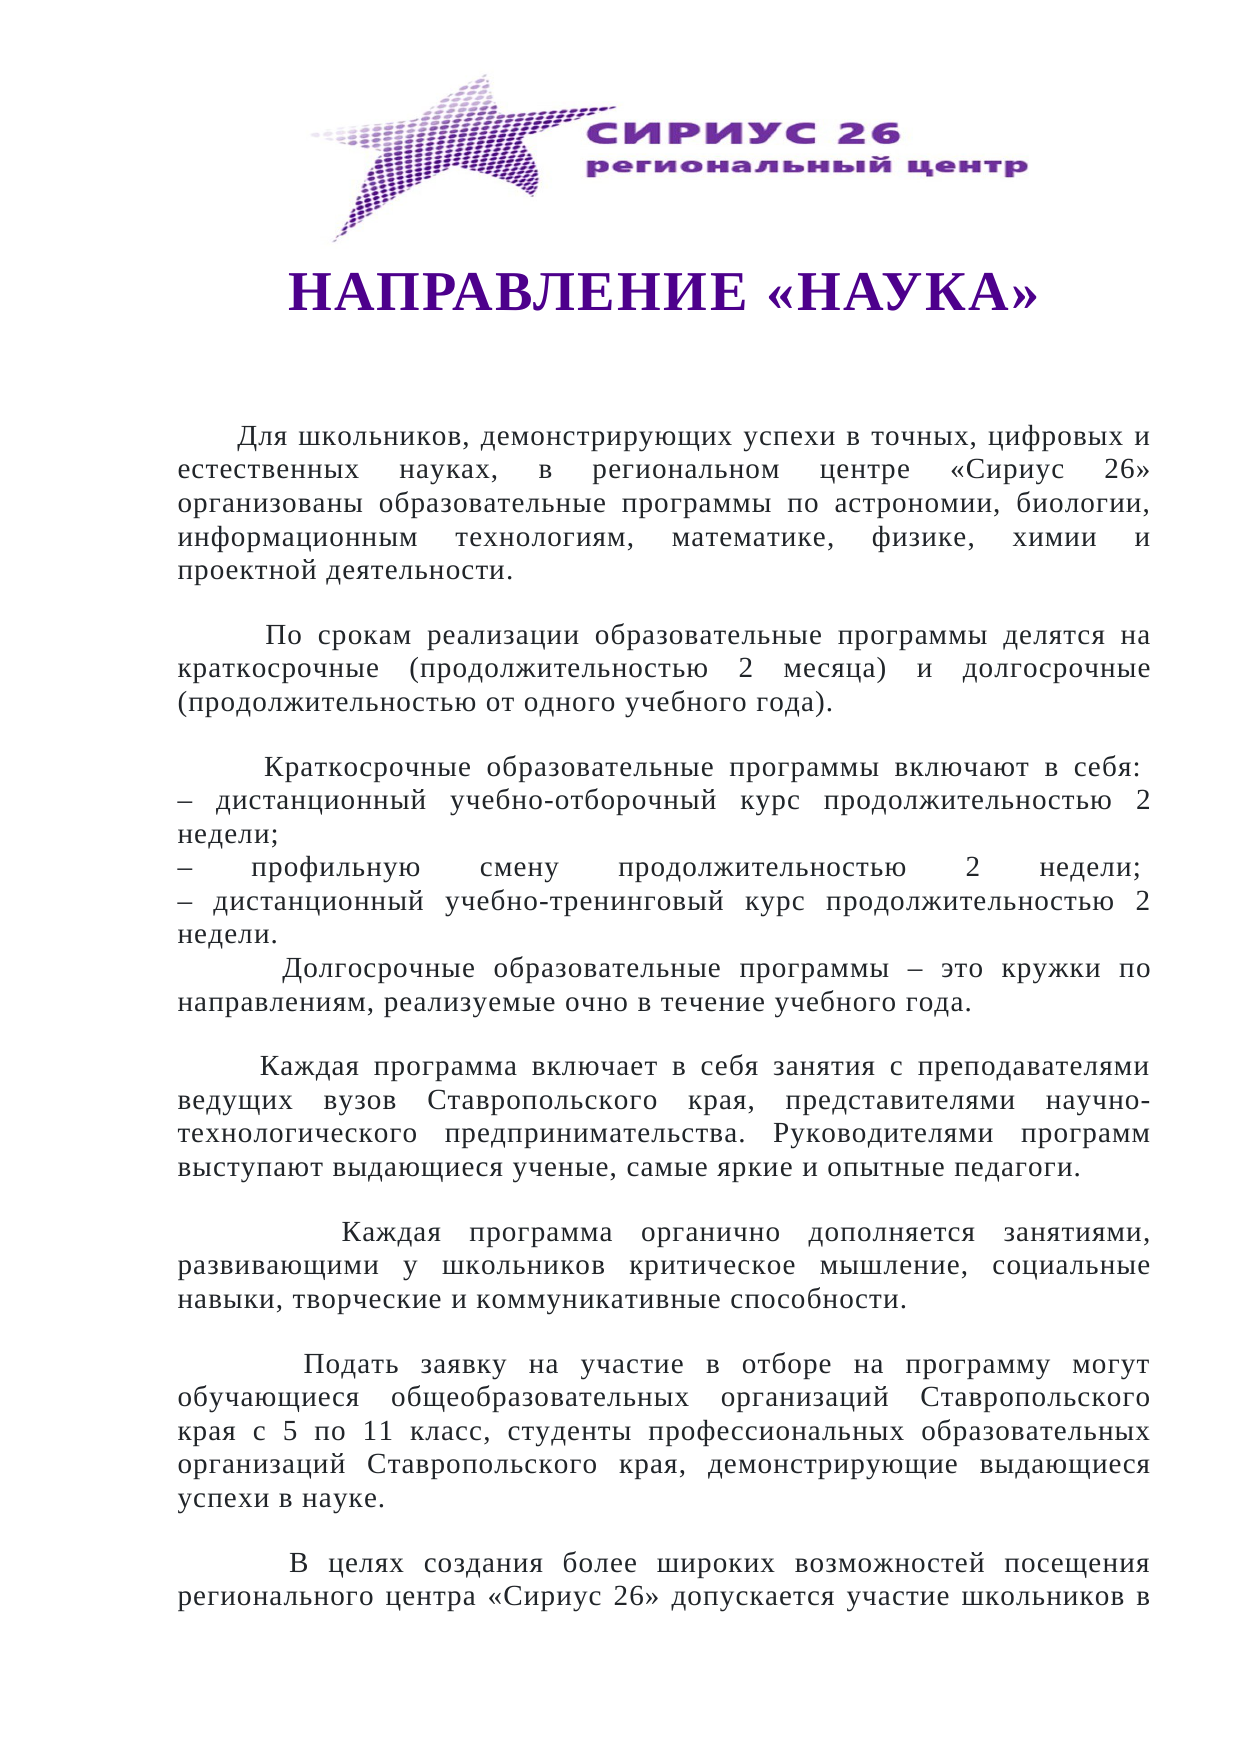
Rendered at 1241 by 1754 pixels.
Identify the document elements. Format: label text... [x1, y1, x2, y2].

text По срокам реализации образовательные программы делятся на краткосрочные (продолжительностью 2 месяца) и долгосрочные (продолжительностью от одного учебного года). [177, 617, 1152, 718]
text НАПРАВЛЕНИЕ «НАУКА» [177, 257, 1152, 322]
text Подать заявку на участие в отборе на программу могут обучающиеся общеобразовательных организаций Ставропольского края с 5 по 11 класс, студенты профессиональных образовательных организаций Ставропольского края, демонстрирующие выдающиеся успехи в науке. [177, 1346, 1152, 1513]
text Краткосрочные образовательные программы включают в себя: – дистанционный учебно-отборочный курс продолжительностью 2 недели; – профильную смену продолжительностью 2 недели; – дистанционный учебно-тренинговый курс продолжительностью 2 недели. Долгосрочные образовательные программы – это кружки по направлениям, реализуемые очно в течение учебного года. [177, 749, 1152, 1017]
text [177, 1545, 1152, 1612]
text Каждая программа включает в себя занятия с преподавателями ведущих вузов Ставропольского края, представителями научно-технологического предпринимательства. Руководителями программ выступают выдающиеся ученые, самые яркие и опытные педагоги. [177, 1048, 1152, 1183]
text Для школьников, демонстрирующих успехи в точных, цифровых и естественных науках, в региональном центре «Сириус 26» организованы образовательные программы по астрономии, биологии, информационным технологиям, математике, физике, химии и проектной деятельности. [177, 418, 1152, 586]
picture [262, 59, 1067, 258]
text Каждая программа органично дополняется занятиями, развивающими у школьников критическое мышление, социальные навыки, творческие и коммуникативные способности. [177, 1214, 1152, 1314]
